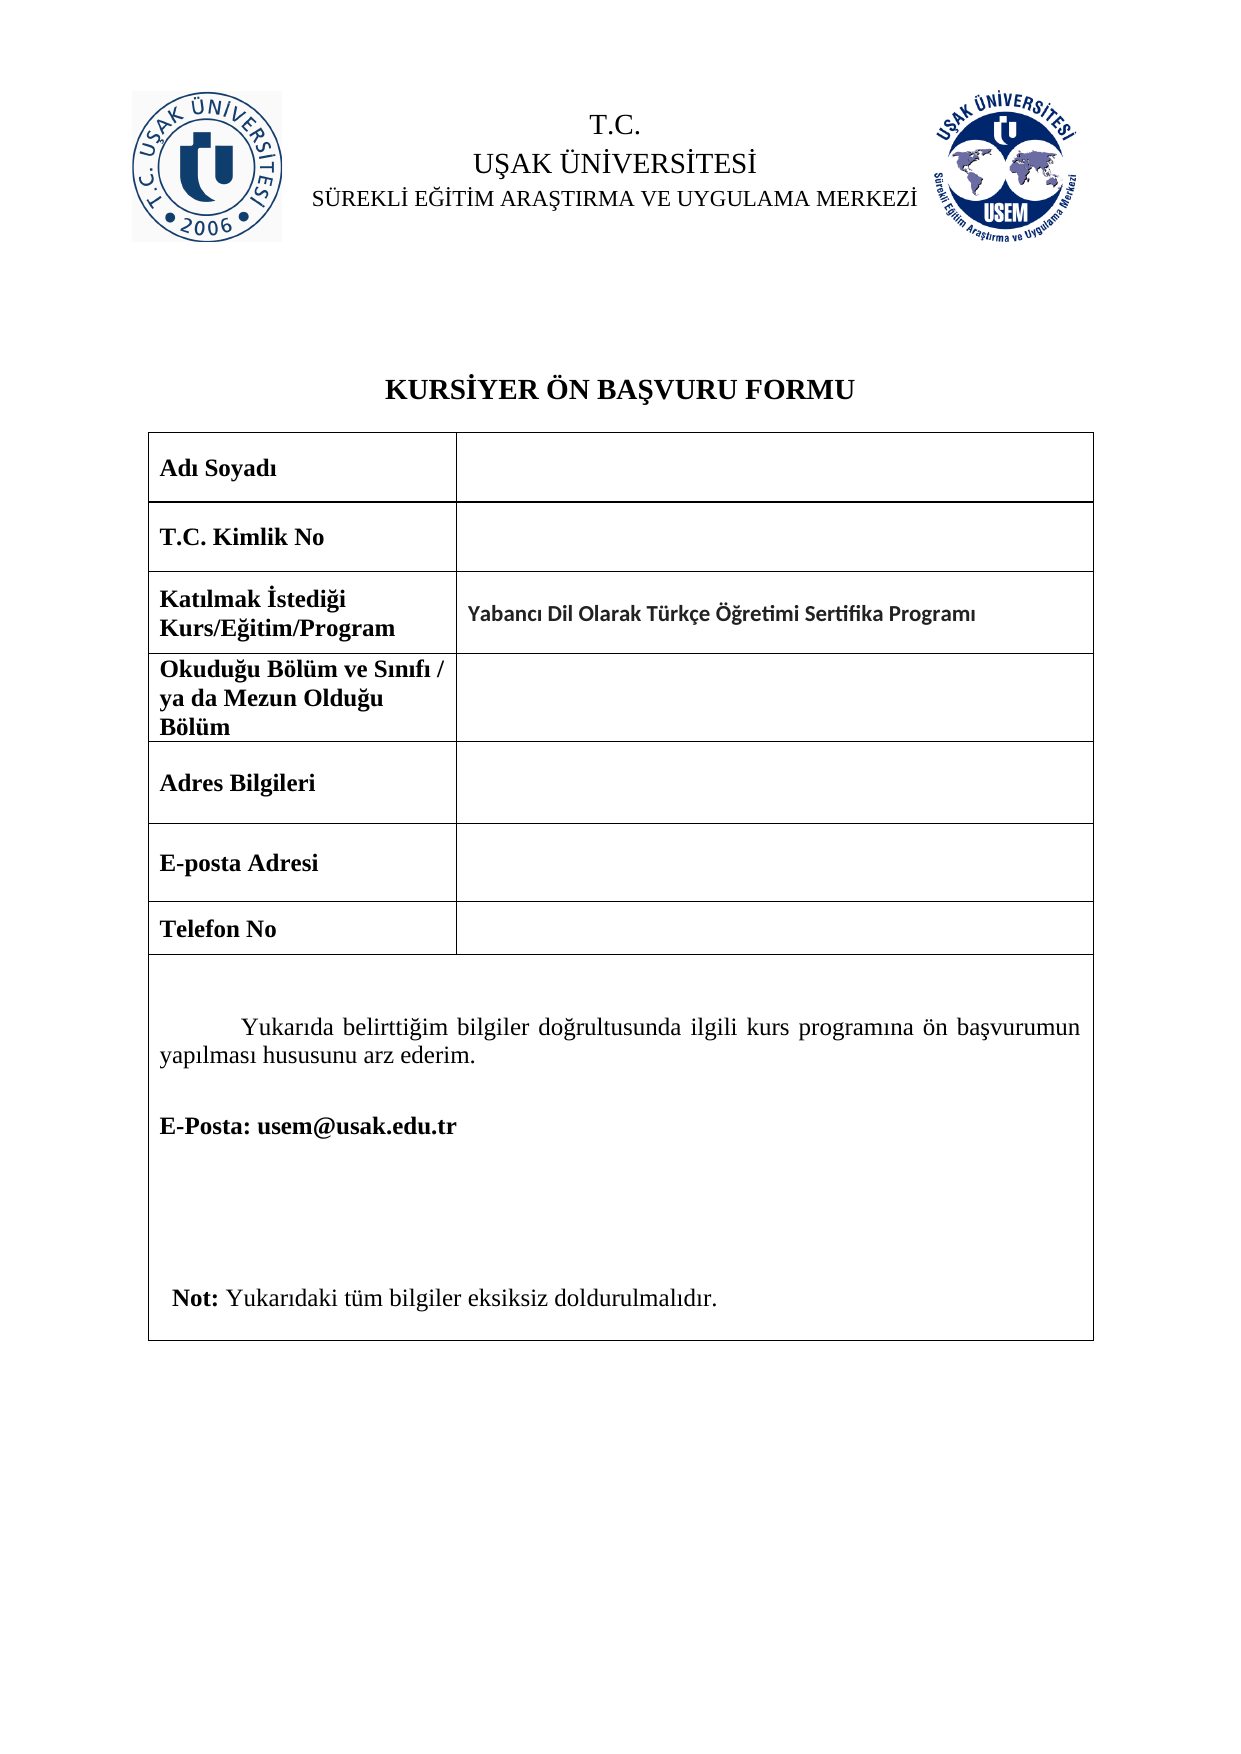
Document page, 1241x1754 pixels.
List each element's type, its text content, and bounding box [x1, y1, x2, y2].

picture [934, 90, 1077, 242]
table_header Adı Soyadı [149, 433, 456, 501]
table_cell [457, 824, 1093, 901]
table_cell Okuduğu Bölüm ve Sınıfı / ya da Mezun Olduğu Bölüm [149, 654, 456, 741]
table_header [457, 433, 1093, 501]
table_cell Adres Bilgileri [149, 742, 456, 823]
table_cell [457, 902, 1093, 954]
table_cell Katılmak İstediği Kurs/Eğitim/Program [149, 572, 456, 653]
table_cell [457, 654, 1093, 741]
text KURSİYER ÖN BAŞVURU FORMU [148, 372, 1093, 406]
table_cell [457, 503, 1093, 571]
table_cell Yabancı Dil Olarak Türkçe Öğretimi Sertifika Programı [457, 572, 1093, 653]
table_cell E-posta Adresi [149, 824, 456, 901]
table_cell Yukarıda belirttiğim bilgiler doğrultusunda ilgili kurs programına ön başvurumun yapılması hususunu arz ederim. E-Posta: usem@usak.edu.tr Not: Yukarıdaki tüm bilgiler eksiksiz doldurulmalıdır. [149, 955, 1093, 1340]
picture [132, 91, 283, 242]
table_cell [457, 742, 1093, 823]
table_cell T.C. Kimlik No [149, 503, 456, 571]
table_cell Telefon No [149, 902, 456, 954]
